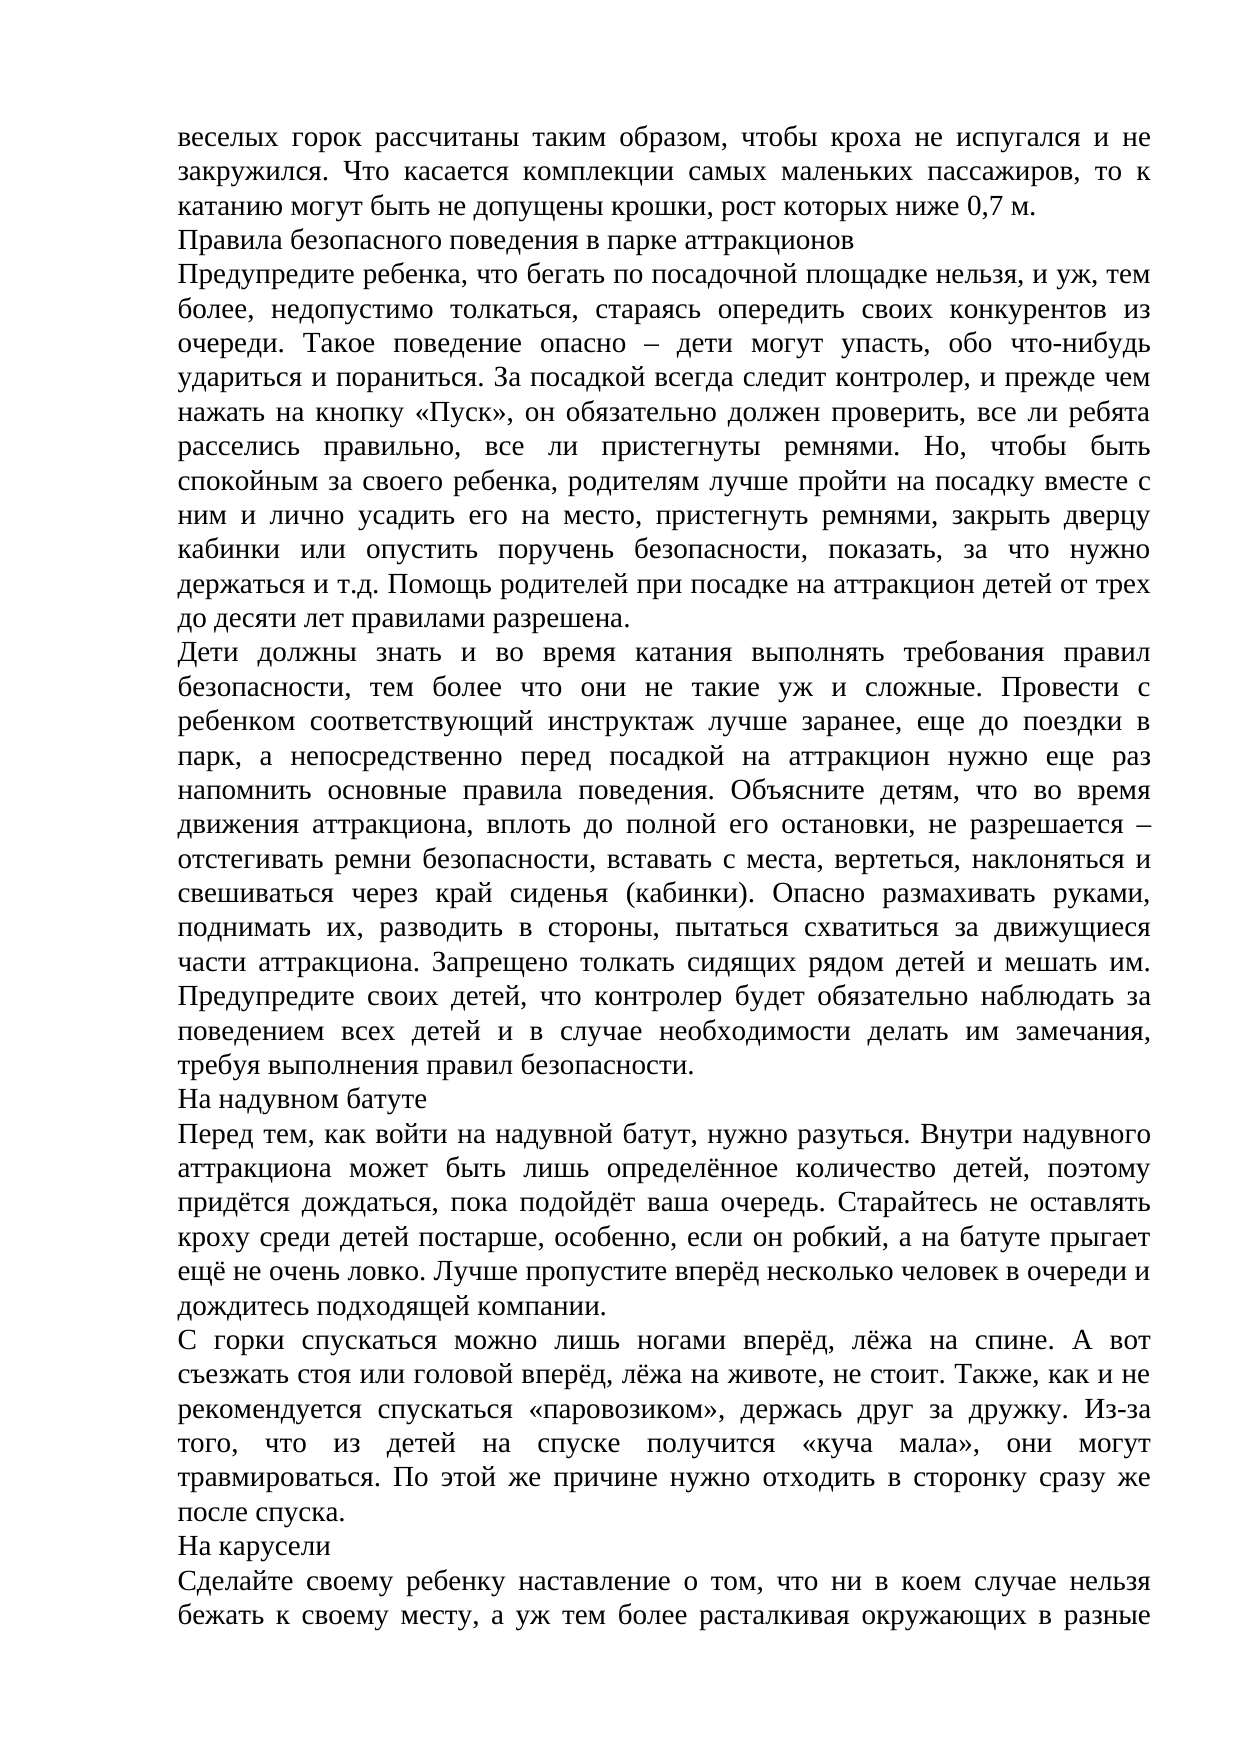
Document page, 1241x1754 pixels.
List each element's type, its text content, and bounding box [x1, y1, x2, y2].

text С горки спускаться можно лишь ногами вперёд, лёжа на спине. А вот съезжать стоя или головой вперёд, лёжа на животе, не стоит. Также, как и не рекомендуется спускаться «паровозиком», держась друг за дружку. Из-за того, что из детей на спуске получится «куча мала», они могут травмироваться. По этой же причине нужно отходить в сторонку сразу же после спуска. [177, 1321, 1152, 1527]
text На карусели [177, 1527, 1152, 1562]
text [177, 1562, 1152, 1631]
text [177, 118, 1152, 221]
text Правила безопасного поведения в парке аттракционов [177, 221, 1152, 256]
text На надувном батуте [177, 1081, 1152, 1115]
text Перед тем, как войти на надувной батут, нужно разуться. Внутри надувного аттракциона может быть лишь определённое количество детей, поэтому придётся дождаться, пока подойдёт ваша очередь. Старайтесь не оставлять кроху среди детей постарше, особенно, если он робкий, а на батуте прыгает ещё не очень ловко. Лучше пропустите вперёд несколько человек в очереди и дождитесь подходящей компании. [177, 1115, 1152, 1321]
text Предупредите ребенка, что бегать по посадочной площадке нельзя, и уж, тем более, недопустимо толкаться, стараясь опередить своих конкурентов из очереди. Такое поведение опасно – дети могут упасть, обо что-нибудь удариться и пораниться. За посадкой всегда следит контролер, и прежде чем нажать на кнопку «Пуск», он обязательно должен проверить, все ли ребята расселись правильно, все ли пристегнуты ремнями. Но, чтобы быть спокойным за своего ребенка, родителям лучше пройти на посадку вместе с ним и лично усадить его на место, пристегнуть ремнями, закрыть дверцу кабинки или опустить поручень безопасности, показать, за что нужно держаться и т.д. Помощь родителей при посадке на аттракцион детей от трех до десяти лет правилами разрешена. [177, 256, 1152, 634]
text Дети должны знать и во время катания выполнять требования правил безопасности, тем более что они не такие уж и сложные. Провести с ребенком соответствующий инструктаж лучше заранее, еще до поездки в парк, а непосредственно перед посадкой на аттракцион нужно еще раз напомнить основные правила поведения. Объясните детям, что во время движения аттракциона, вплоть до полной его остановки, не разрешается – отстегивать ремни безопасности, вставать с места, вертеться, наклоняться и свешиваться через край сиденья (кабинки). Опасно размахивать руками, поднимать их, разводить в стороны, пытаться схватиться за движущиеся части аттракциона. Запрещено толкать сидящих рядом детей и мешать им. Предупредите своих детей, что контролер будет обязательно наблюдать за поведением всех детей и в случае необходимости делать им замечания, требуя выполнения правил безопасности. [177, 634, 1152, 1081]
